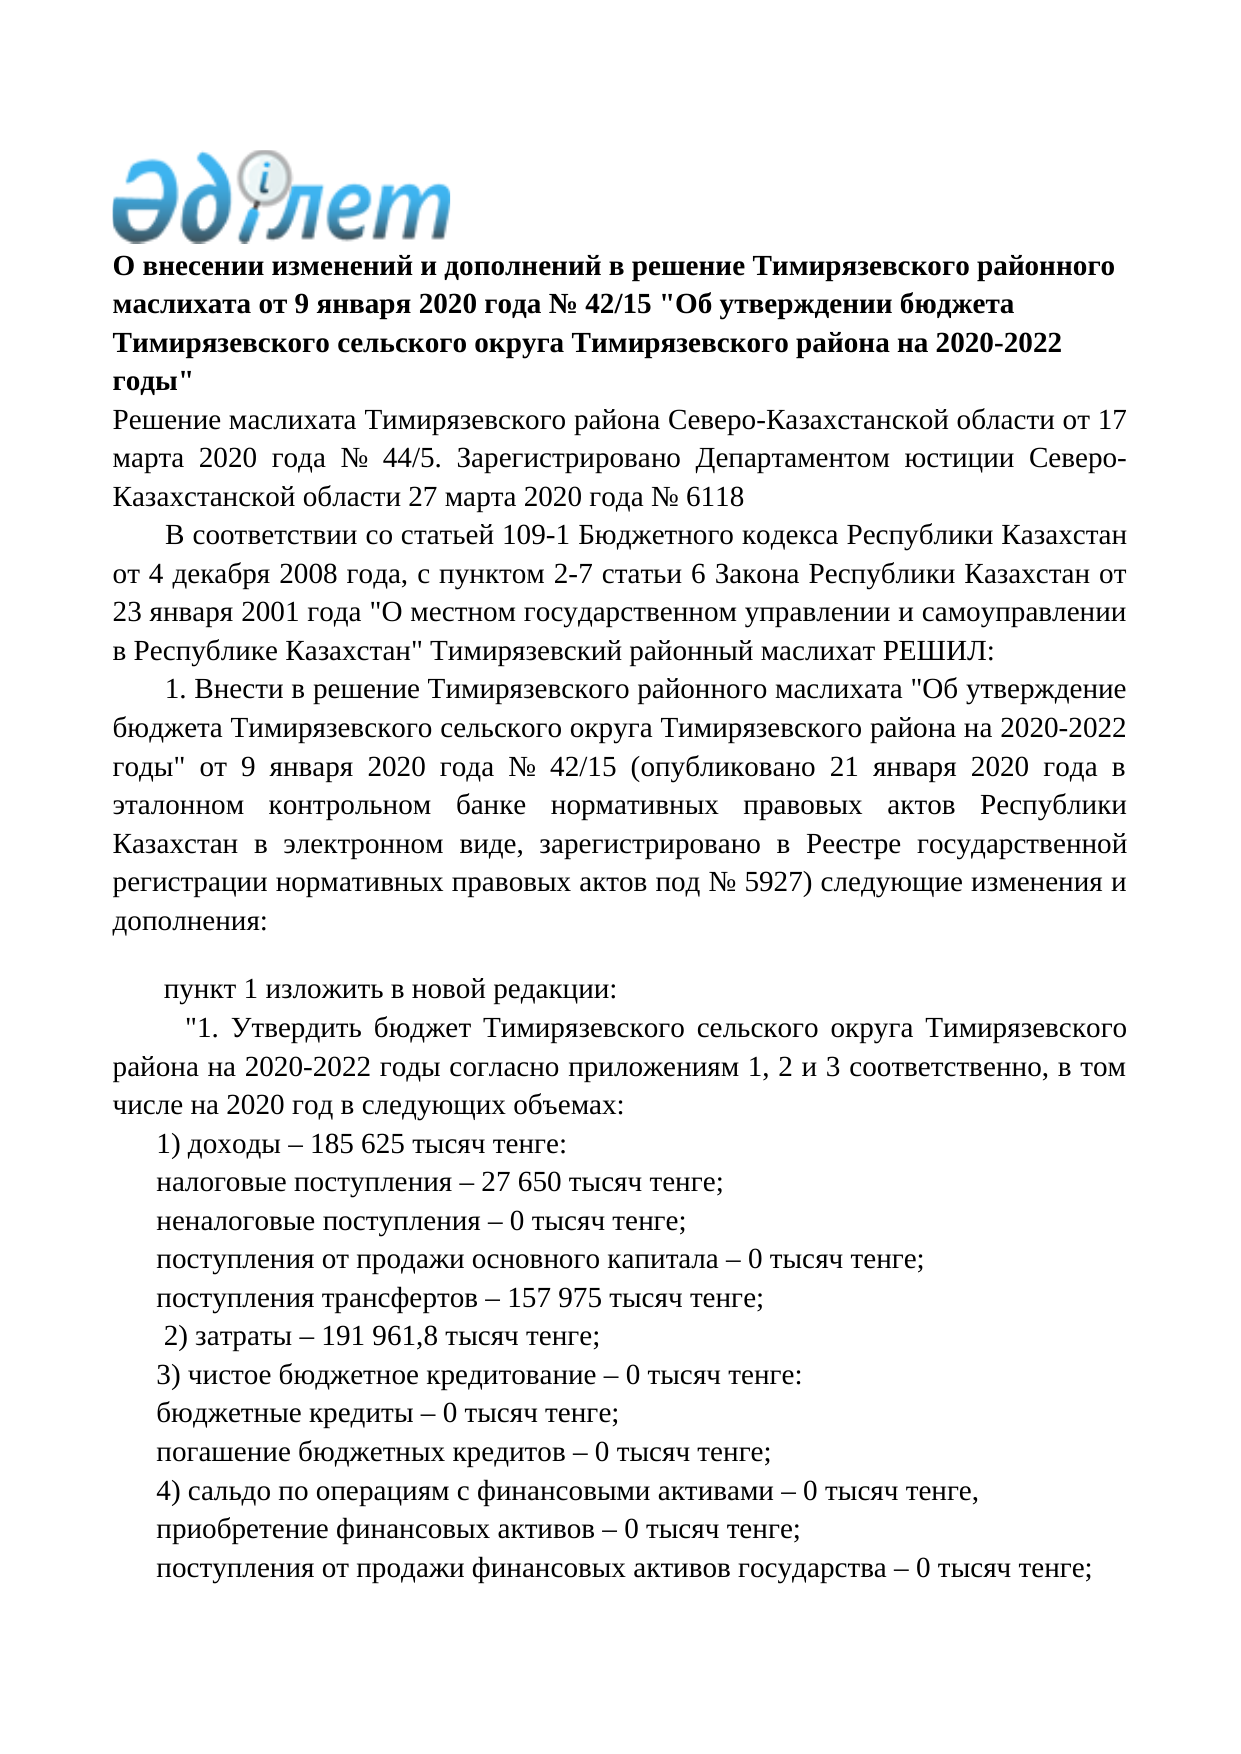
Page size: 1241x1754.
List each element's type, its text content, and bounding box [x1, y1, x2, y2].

text О внесении изменений и дополнений в решение Тимирязевского районного маслихата от 9 января 2020 года № 42/15 "Об утверждении бюджета Тимирязевского сельского округа Тимирязевского района на 2020-2022 годы" [112, 248, 1128, 397]
picture [112, 150, 451, 244]
text налоговые поступления – 27 650 тысяч тенге; [112, 1164, 1128, 1198]
text поступления от продажи финансовых активов государства – 0 тысяч тенге; [112, 1550, 1128, 1583]
text поступления трансфертов – 157 975 тысяч тенге; [112, 1280, 1128, 1313]
text неналоговые поступления – 0 тысяч тенге; [112, 1203, 1128, 1236]
text 3) чистое бюджетное кредитование – 0 тысяч тенге: [112, 1357, 1128, 1391]
text Решение маслихата Тимирязевского района Северо-Казахстанской области от 17 марта 2020 года № 44/5. Зарегистрировано Департаментом юстиции Северо-Казахстанской области 27 марта 2020 года № 6118 [112, 402, 1128, 512]
text пункт 1 изложить в новой редакции: [112, 972, 1128, 1005]
text погашение бюджетных кредитов – 0 тысяч тенге; [112, 1434, 1128, 1468]
text 1. Внести в решение Тимирязевского районного маслихата "Об утверждение бюджета Тимирязевского сельского округа Тимирязевского района на 2020-2022 годы" от 9 января 2020 года № 42/15 (опубликовано 21 января 2020 года в эталонном контрольном банке нормативных правовых актов Республики Казахстан в электронном виде, зарегистрировано в Реестре государственной регистрации нормативных правовых актов под № 5927) следующие изменения и дополнения: [112, 672, 1128, 936]
text приобретение финансовых активов – 0 тысяч тенге; [112, 1511, 1128, 1545]
text 1) доходы – 185 625 тысяч тенге: [112, 1126, 1128, 1159]
text бюджетные кредиты – 0 тысяч тенге; [112, 1396, 1128, 1429]
text 2) затраты – 191 961,8 тысяч тенге; [112, 1318, 1128, 1352]
text поступления от продажи основного капитала – 0 тысяч тенге; [112, 1241, 1128, 1275]
text В соответствии со статьей 109-1 Бюджетного кодекса Республики Казахстан от 4 декабря 2008 года, с пунктом 2-7 статьи 6 Закона Республики Казахстан от 23 января 2001 года "О местном государственном управлении и самоуправлении в Республике Казахстан" Тимирязевский районный маслихат РЕШИЛ: [112, 517, 1128, 667]
text 4) сальдо по операциям с финансовыми активами – 0 тысяч тенге, [112, 1473, 1128, 1506]
text "1. Утвердить бюджет Тимирязевского сельского округа Тимирязевского района на 2020-2022 годы согласно приложениям 1, 2 и 3 соответственно, в том числе на 2020 год в следующих объемах: [112, 1010, 1128, 1121]
